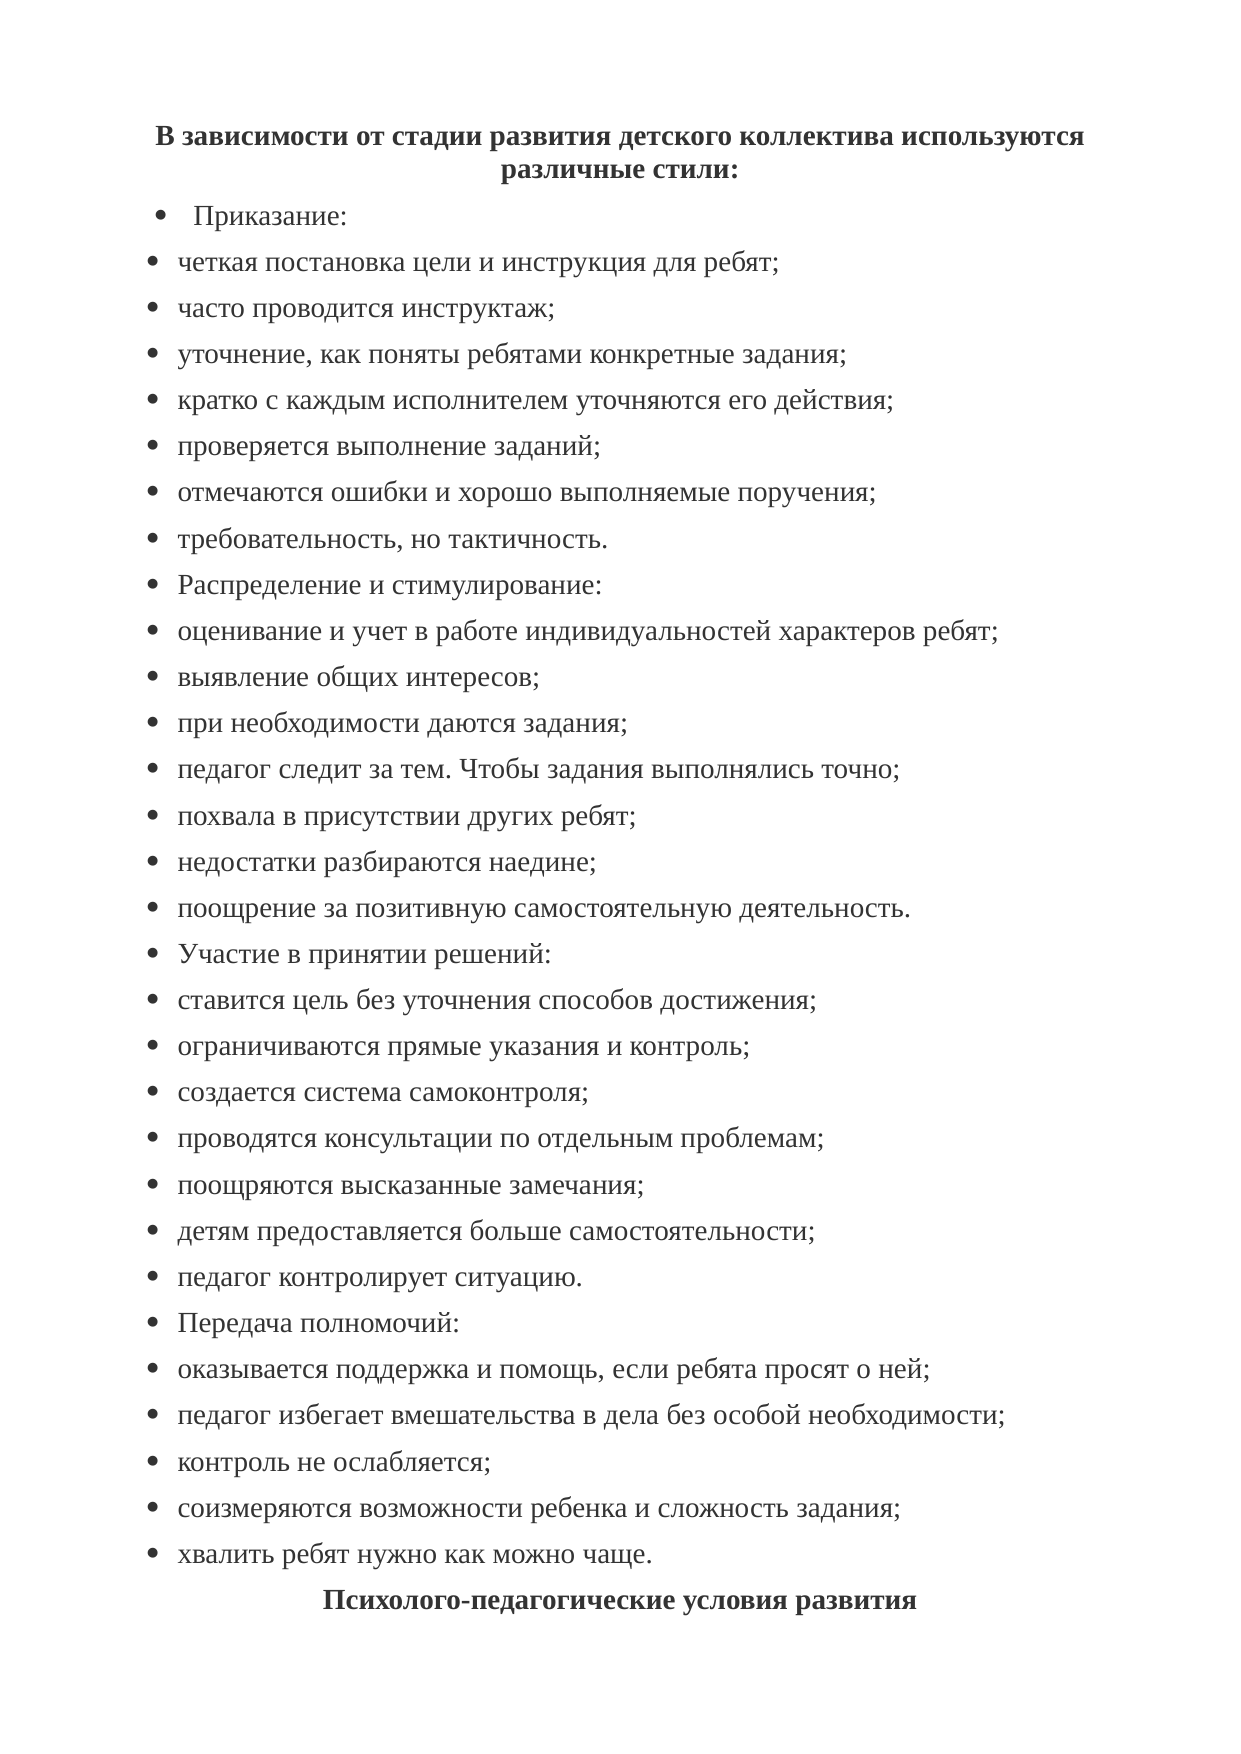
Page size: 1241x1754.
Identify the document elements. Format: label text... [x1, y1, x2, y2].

list детям предоставляется больше самостоятельности; [148, 1213, 1063, 1247]
list проверяется выполнение заданий; [148, 428, 1063, 462]
list поощрение за позитивную самостоятельную деятельность. [148, 890, 1063, 923]
list хвалить ребят нужно как можно чаще. [148, 1536, 1063, 1569]
list Участие в принятии решений: [148, 936, 1063, 970]
list контроль не ослабляется; [148, 1444, 1063, 1477]
list при необходимости даются задания; [148, 705, 1063, 739]
list похвала в присутствии других ребят; [148, 798, 1063, 831]
list Распределение и стимулирование: [148, 567, 1063, 601]
list поощряются высказанные замечания; [148, 1167, 1063, 1200]
list педагог контролирует ситуацию. [148, 1259, 1063, 1293]
list оценивание и учет в работе индивидуальностей характеров ребят; [148, 613, 1063, 647]
text В зависимости от стадии развития детского коллектива используются различные стили: [118, 118, 1122, 185]
list Приказание: [156, 198, 1122, 231]
list ставится цель без уточнения способов достижения; [148, 982, 1063, 1016]
list Передача полномочий: [148, 1305, 1063, 1339]
list проводятся консультации по отдельным проблемам; [148, 1121, 1063, 1154]
list ограничиваются прямые указания и контроль; [148, 1028, 1063, 1062]
list педагог следит за тем. Чтобы задания выполнялись точно; [148, 751, 1063, 785]
list недостатки разбираются наедине; [148, 844, 1063, 877]
list педагог избегает вмешательства в дела без особой необходимости; [148, 1397, 1063, 1431]
list требовательность, но тактичность. [148, 521, 1063, 554]
list создается система самоконтроля; [148, 1074, 1063, 1108]
list уточнение, как поняты ребятами конкретные задания; [148, 336, 1063, 370]
text Психолого-педагогические условия развития [118, 1582, 1122, 1616]
list соизмеряются возможности ребенка и сложность задания; [148, 1490, 1063, 1523]
list оказывается поддержка и помощь, если ребята просят о ней; [148, 1351, 1063, 1385]
list выявление общих интересов; [148, 659, 1063, 693]
list часто проводится инструктаж; [148, 290, 1063, 324]
list кратко с каждым исполнителем уточняются его действия; [148, 382, 1063, 416]
list отмечаются ошибки и хорошо выполняемые поручения; [148, 474, 1063, 508]
list четкая постановка цели и инструкция для ребят; [148, 244, 1063, 277]
